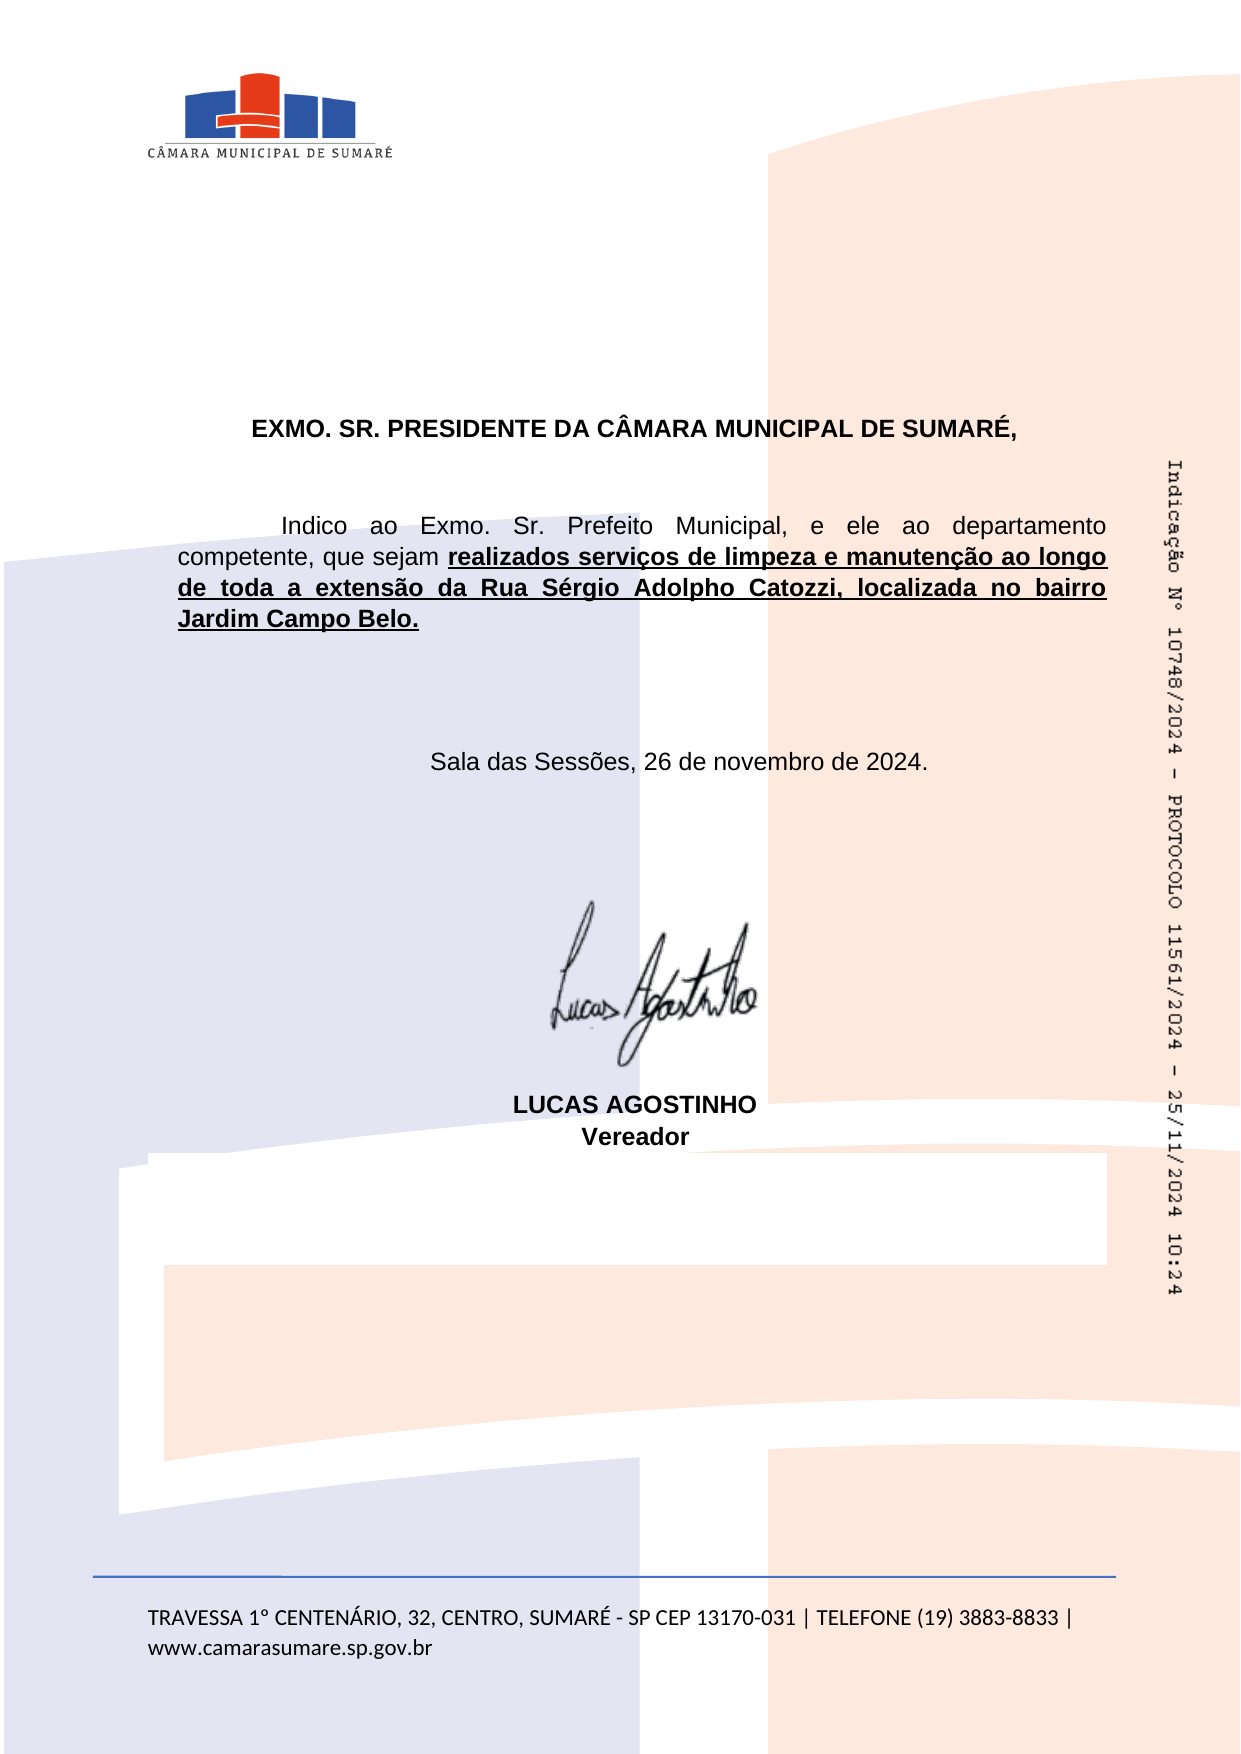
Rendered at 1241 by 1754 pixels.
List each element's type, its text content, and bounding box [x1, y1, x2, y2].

text Sala das Sessões, 26 de novembro de 2024. [177, 747, 1107, 775]
picture [1142, 455, 1205, 1299]
picture [147, 73, 394, 160]
picture [505, 889, 809, 1072]
text Vereador [177, 1122, 1107, 1150]
text EXMO. SR. PRESIDENTE DA CÂMARA MUNICIPAL DE SUMARÉ, [177, 414, 1107, 443]
text Indico ao Exmo. Sr. Prefeito Municipal, e ele ao departamento competente, que sejam realizados serviços de limpeza e manutenção ao longo de toda a extensão da Rua Sérgio Adolpho Catozzi, localizada no bairro Jardim Campo Belo. [177, 599, 1107, 633]
text Indico ao Exmo. Sr. Prefeito Municipal, e ele ao departamento competente, que sejam realizados serviços de limpeza e manutenção ao longo de toda a extensão da Rua Sérgio Adolpho Catozzi, localizada no bairro Jardim Campo Belo. [177, 511, 1107, 598]
text LUCAS AGOSTINHO [177, 1091, 1107, 1119]
